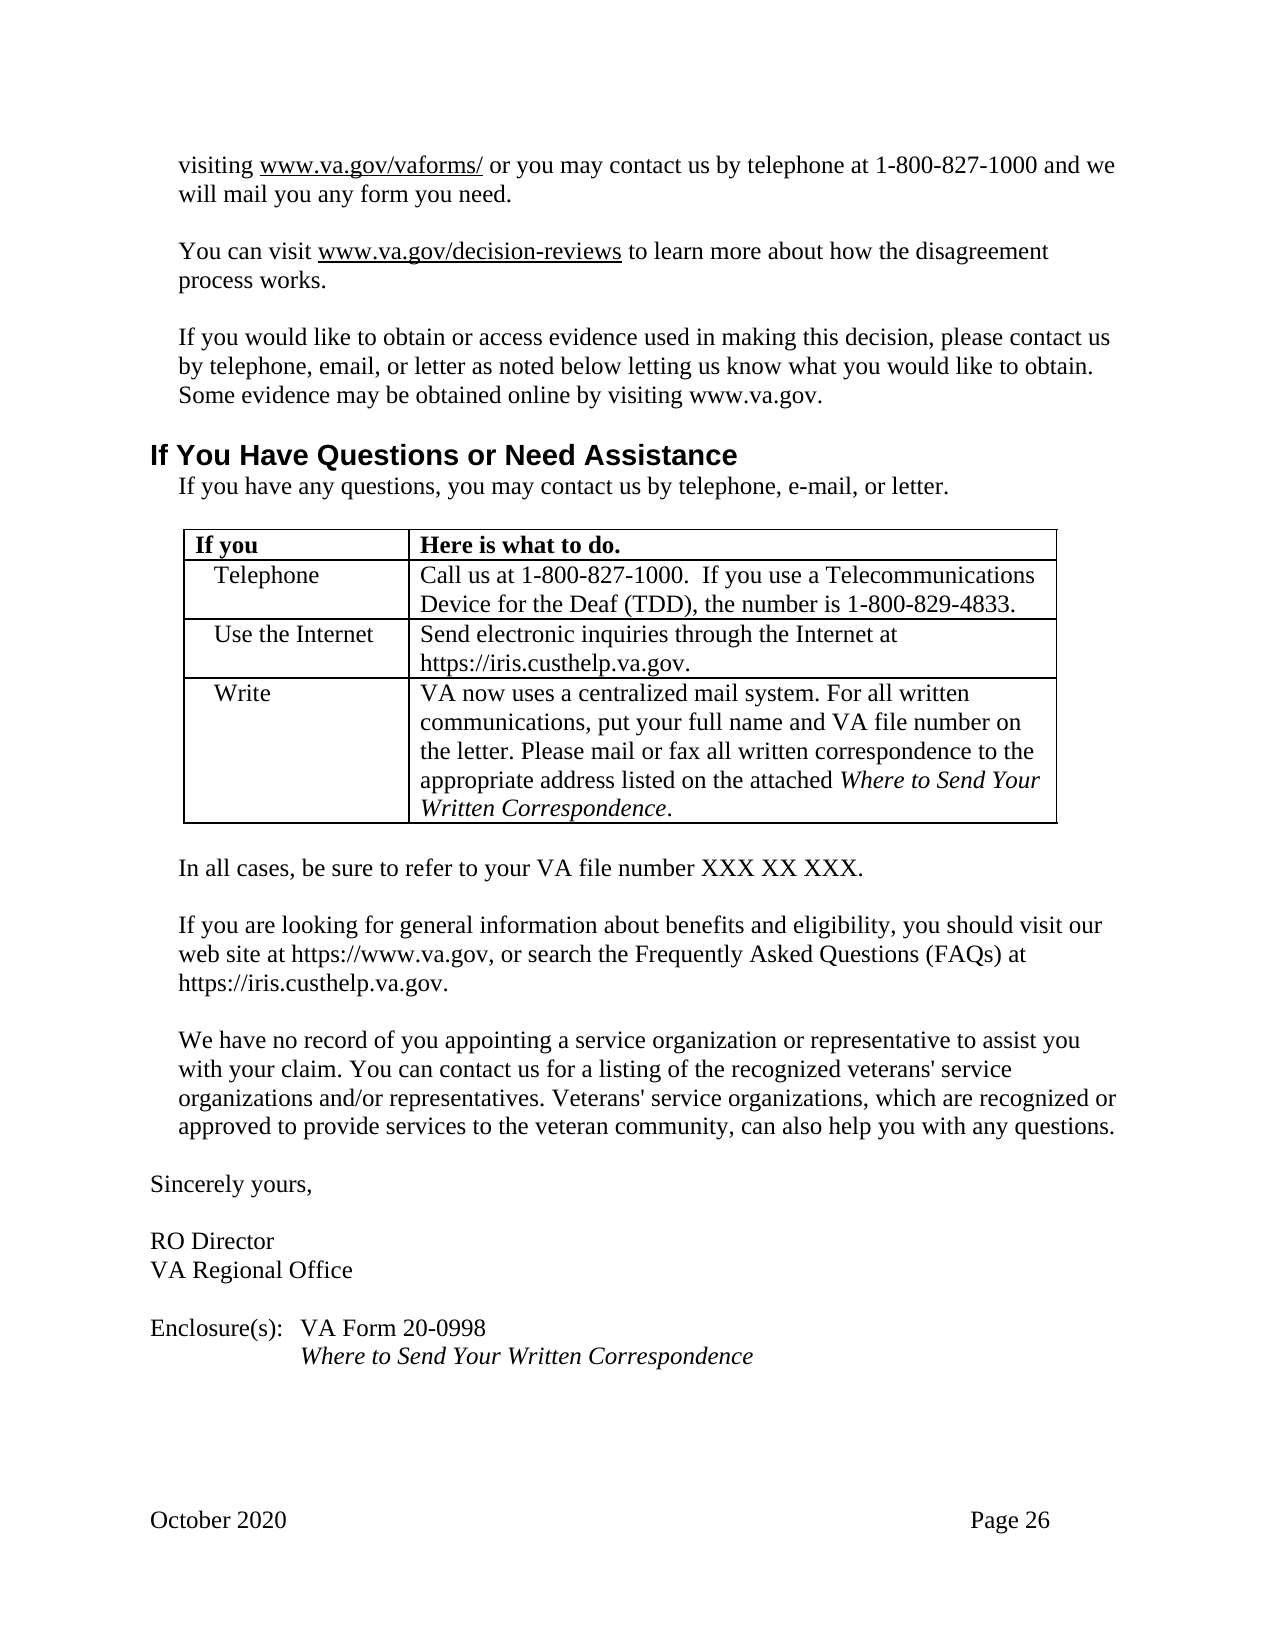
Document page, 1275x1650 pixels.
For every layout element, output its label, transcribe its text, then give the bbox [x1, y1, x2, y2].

table_header Here is what to do. [410, 530, 1056, 559]
text RO Director [150, 1226, 1125, 1255]
text You can visit www.va.gov/decision-reviews to learn more about how the disagreement process works. [178, 236, 1125, 294]
table_cell Call us at 1-800-827-1000. If you use a Telecommunications Device for the Deaf (TDD), the number is 1-800-829-4833. [410, 561, 1056, 618]
table_cell Use the Internet [185, 620, 408, 677]
text If you have any questions, you may contact us by telephone, e-mail, or letter. [178, 471, 1125, 528]
table_header If you [185, 530, 408, 559]
text Enclosure(s): VA Form 20-0998 [150, 1313, 1125, 1341]
text If You Have Questions or Need Assistance [150, 437, 1125, 471]
table_cell Write [185, 679, 408, 822]
text VA Regional Office [150, 1255, 1125, 1284]
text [178, 150, 1125, 207]
text Where to Send Your Written Correspondence [150, 1341, 1125, 1370]
table_cell Telephone [185, 561, 408, 618]
table_cell VA now uses a centralized mail system. For all written communications, put your full name and VA file number on the letter. Please mail or fax all written correspondence to the appropriate address listed on the attached Where to Send Your Written Correspondence. [410, 679, 1056, 822]
text If you would like to obtain or access evidence used in making this decision, please contact us by telephone, email, or letter as noted below letting us know what you would like to obtain. Some evidence may be obtained online by visiting www.va.gov. [178, 322, 1125, 409]
text In all cases, be sure to refer to your VA file number XXX XX XXX. If you are looking for general information about benefits and eligibility, you should visit our web site at https://www.va.gov, or search the Frequently Asked Questions (FAQs) at https://iris.custhelp.va.gov. We have no record of you appointing a service organization or representative to assist you with your claim. You can contact us for a listing of the recognized veterans' service organizations and/or representatives. Veterans' service organizations, which are recognized or approved to provide services to the veteran community, can also help you with any questions. [178, 824, 1125, 1140]
table_cell Send electronic inquiries through the Internet at https://iris.custhelp.va.gov. [410, 620, 1056, 677]
text Sincerely yours, [150, 1169, 1125, 1198]
